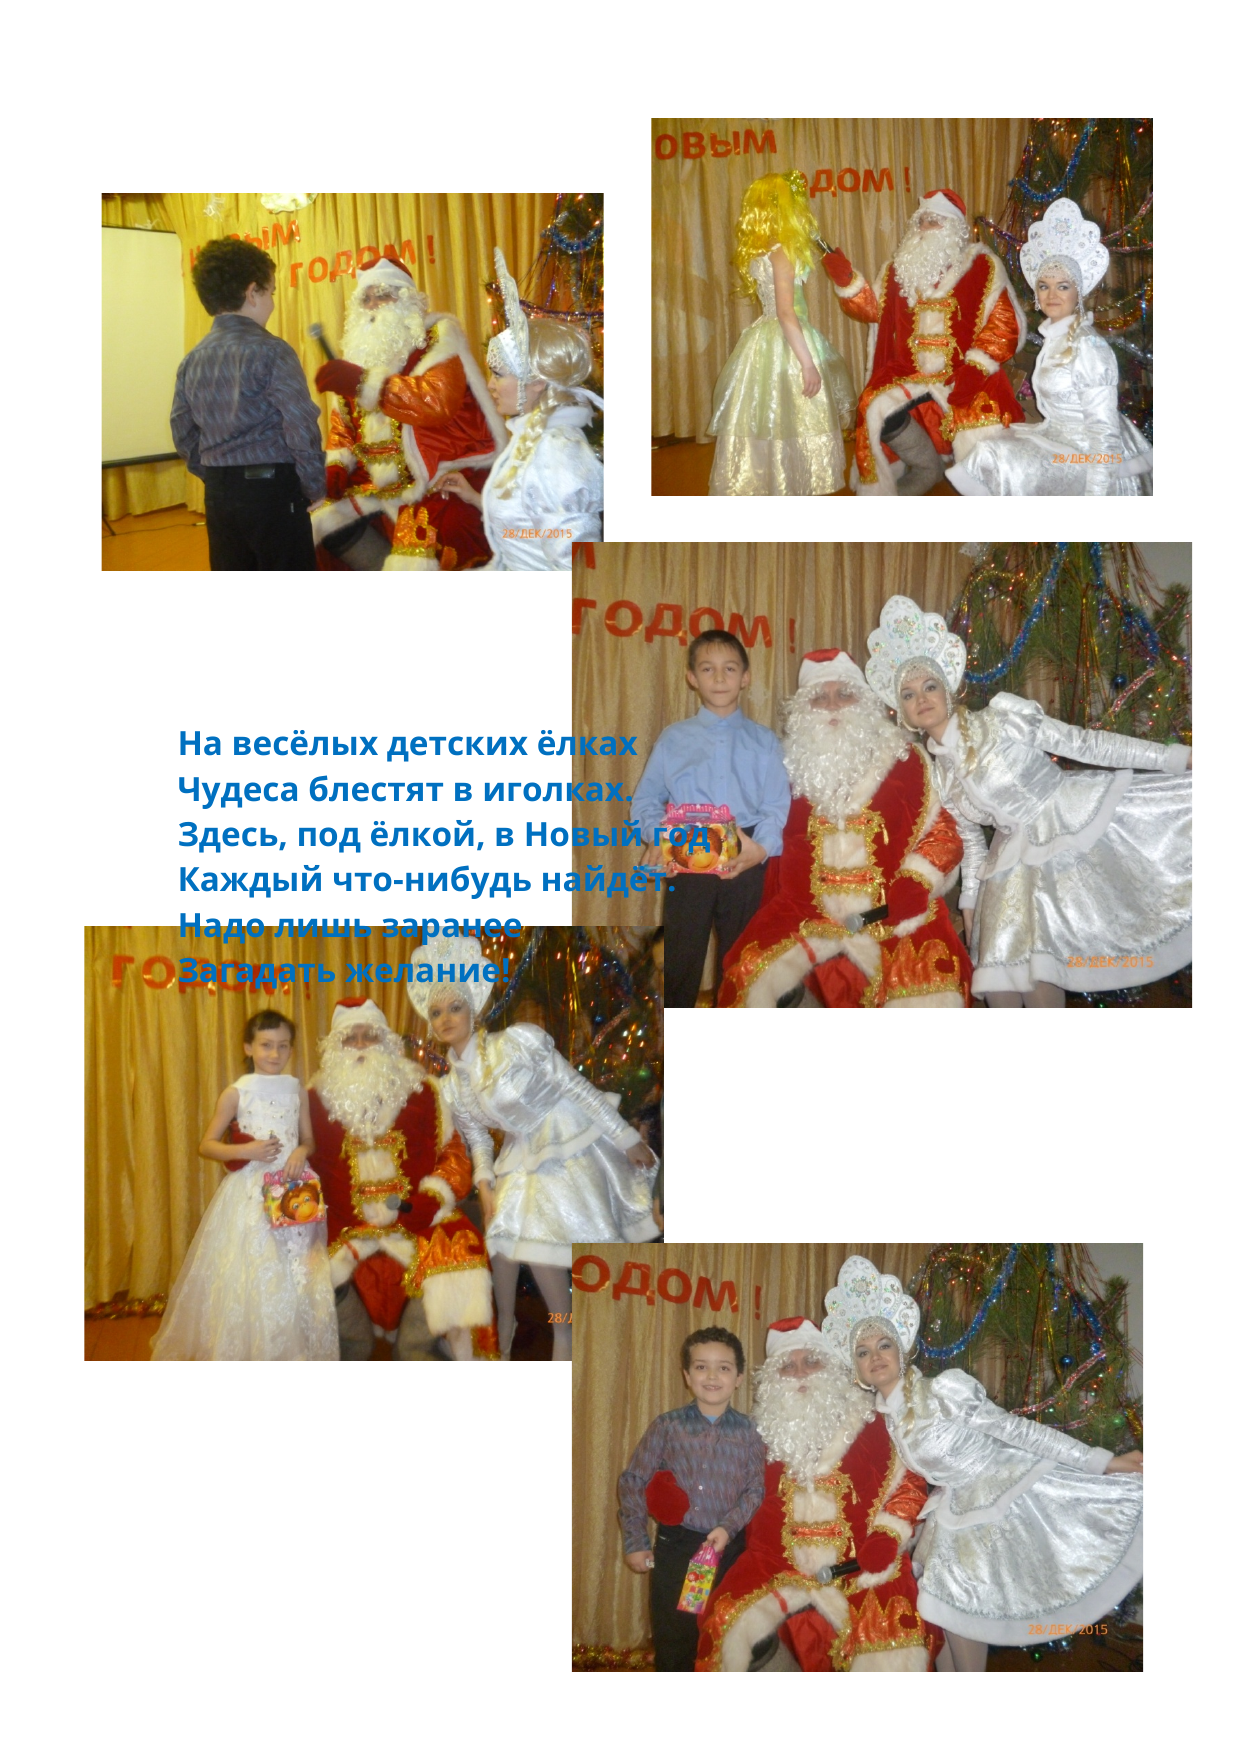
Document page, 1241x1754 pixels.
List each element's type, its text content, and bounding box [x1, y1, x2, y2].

text Здесь, под ёлкой, в Новый год [177, 811, 1152, 856]
picture [84, 193, 1193, 1672]
text На весёлых детских ёлках [177, 720, 1152, 765]
picture [651, 118, 1153, 496]
text Надо лишь заранее [177, 902, 1152, 947]
text Каждый что-нибудь найдёт. [177, 856, 1152, 902]
text Чудеса блестят в иголках. [177, 765, 1152, 811]
text Загадать желание! [177, 947, 1152, 992]
